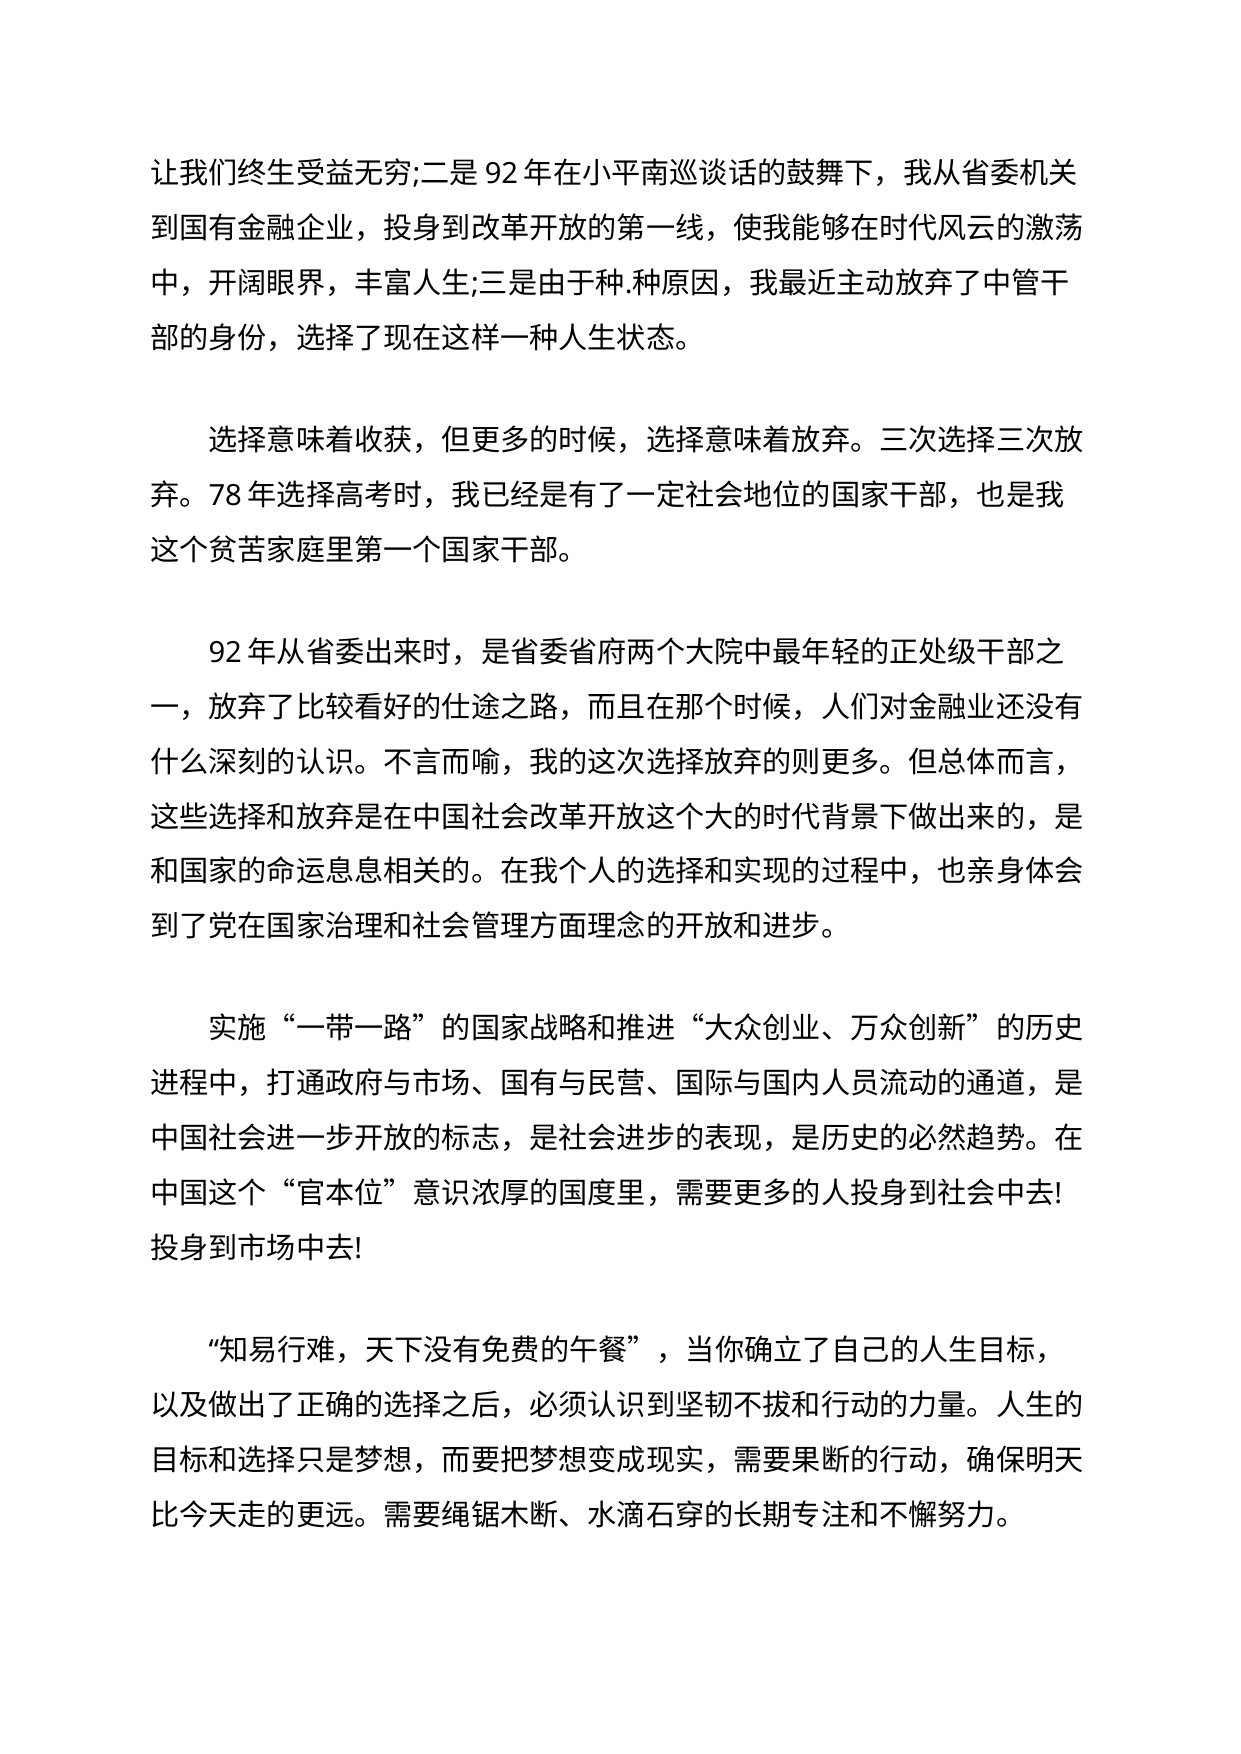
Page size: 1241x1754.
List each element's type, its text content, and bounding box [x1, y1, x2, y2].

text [150, 150, 1090, 357]
text 92年从省委出来时，是省委省府两个大院中最年轻的正处级干部之一，放弃了比较看好的仕途之路，而且在那个时候，人们对金融业还没有什么深刻的认识。不言而喻，我的这次选择放弃的则更多。但总体而言，这些选择和放弃是在中国社会改革开放这个大的时代背景下做出来的，是和国家的命运息息相关的。在我个人的选择和实现的过程中，也亲身体会到了党在国家治理和社会管理方面理念的开放和进步。 [150, 628, 1090, 945]
text 实施“一带一路”的国家战略和推进“大众创业、万众创新”的历史进程中，打通政府与市场、国有与民营、国际与国内人员流动的通道，是中国社会进一步开放的标志，是社会进步的表现，是历史的必然趋势。在中国这个“官本位”意识浓厚的国度里，需要更多的人投身到社会中去!投身到市场中去! [150, 1005, 1090, 1267]
text “知易行难，天下没有免费的午餐”，当你确立了自己的人生目标，以及做出了正确的选择之后，必须认识到坚韧不拔和行动的力量。人生的目标和选择只是梦想，而要把梦想变成现实，需要果断的行动，确保明天比今天走的更远。需要绳锯木断、水滴石穿的长期专注和不懈努力。 [150, 1326, 1090, 1533]
text 选择意味着收获，但更多的时候，选择意味着放弃。三次选择三次放弃。78年选择高考时，我已经是有了一定社会地位的国家干部，也是我这个贫苦家庭里第一个国家干部。 [150, 417, 1090, 569]
